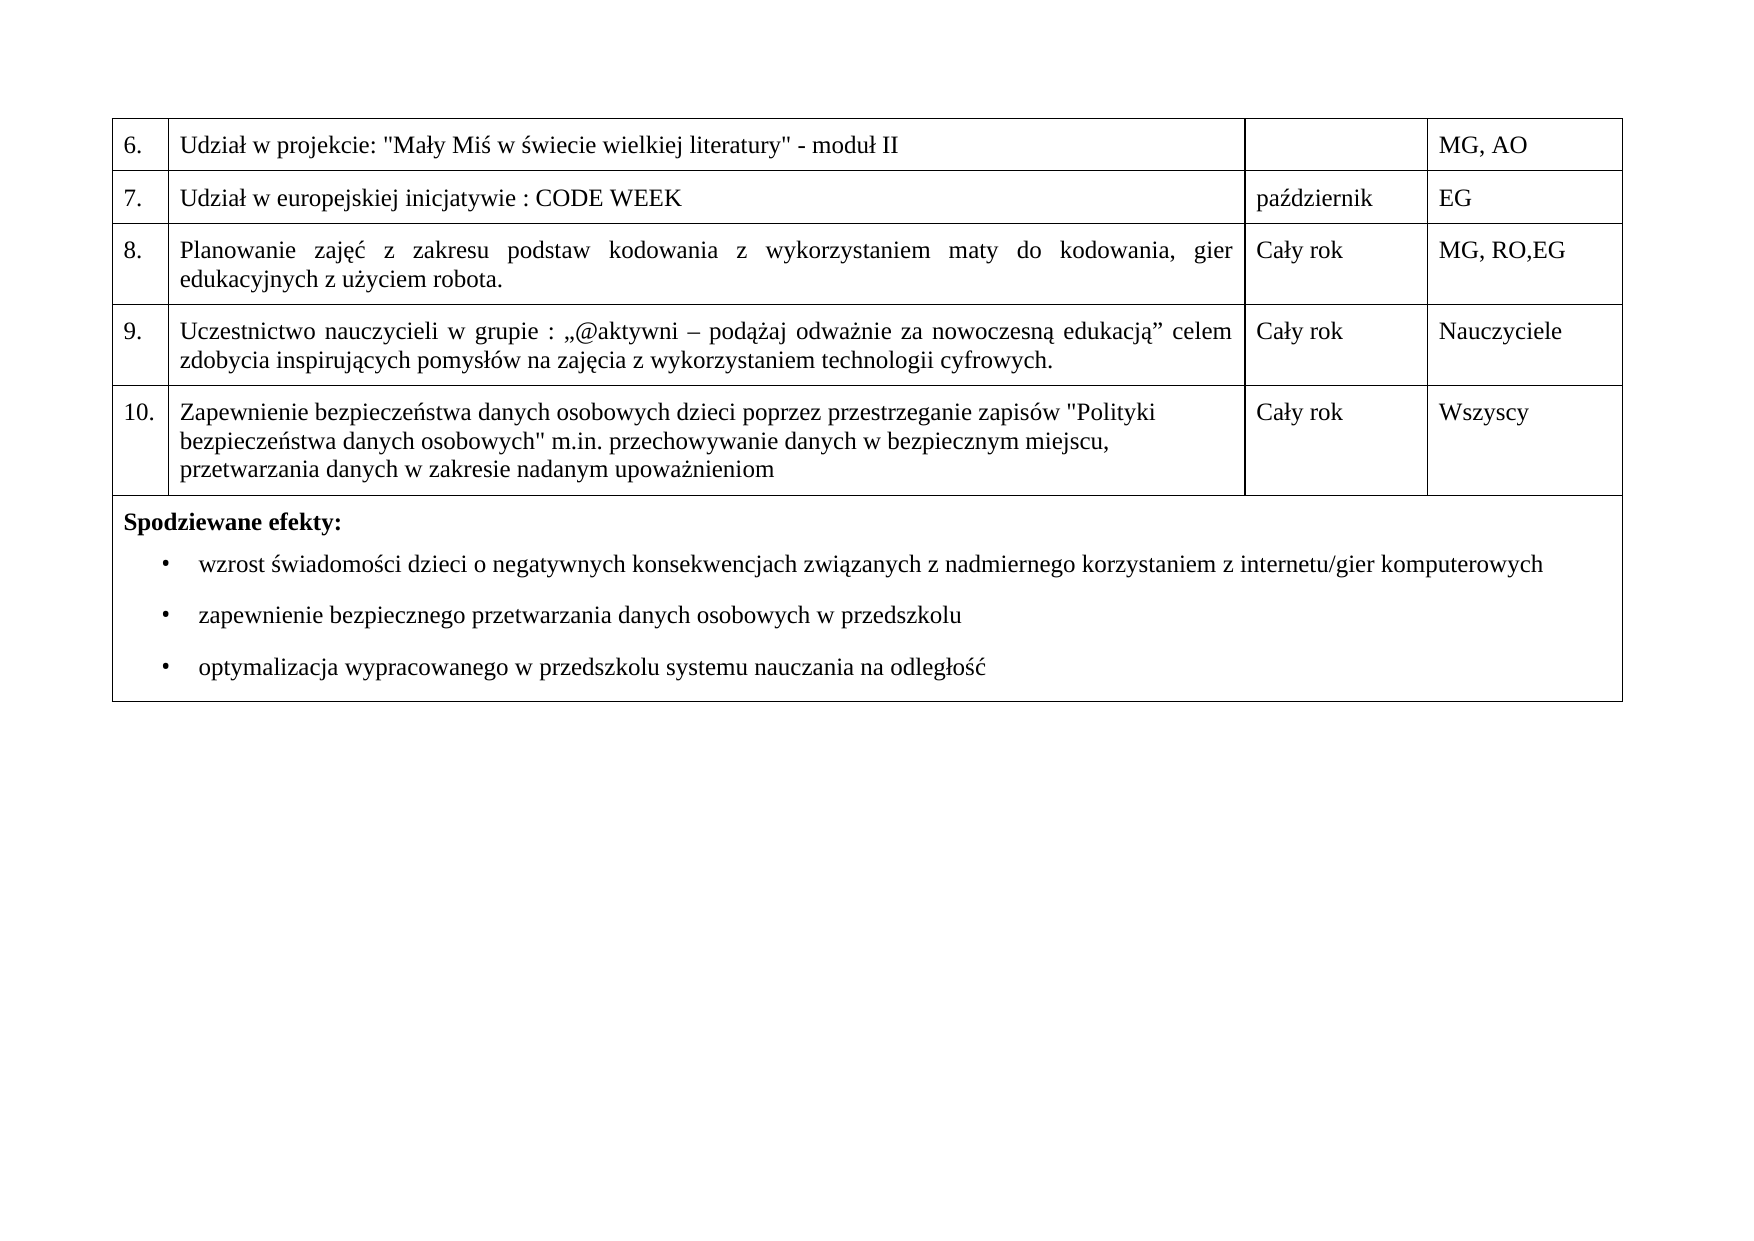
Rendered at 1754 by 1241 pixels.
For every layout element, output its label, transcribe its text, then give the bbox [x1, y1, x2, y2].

table_cell Nauczyciele [1428, 305, 1622, 385]
table_cell Planowanie zajęć z zakresu podstaw kodowania z wykorzystaniem maty do kodowania, gier edukacyjnych z użyciem robota. [169, 224, 1244, 304]
table_cell październik [1246, 171, 1427, 223]
table_cell Uczestnictwo nauczycieli w grupie : „@aktywni – podążaj odważnie za nowoczesną edukacją” celem zdobycia inspirujących pomysłów na zajęcia z wykorzystaniem technologii cyfrowych. [169, 305, 1244, 385]
table_cell Wszyscy [1428, 386, 1622, 494]
table_cell 10. [113, 386, 168, 494]
table_cell Zapewnienie bezpieczeństwa danych osobowych dzieci poprzez przestrzeganie zapisów "Polityki bezpieczeństwa danych osobowych" m.in. przechowywanie danych w bezpiecznym miejscu, przetwarzania danych w zakresie nadanym upoważnieniom [169, 386, 1244, 494]
table_cell Cały rok [1246, 305, 1427, 385]
table_cell MG, AO [1428, 119, 1622, 170]
table_cell 9. [113, 305, 168, 385]
table_cell Cały rok [1246, 224, 1427, 304]
table_cell MG, RO,EG [1428, 224, 1622, 304]
table_cell Udział w projekcie: "Mały Miś w świecie wielkiej literatury" - moduł II [169, 119, 1244, 170]
table_cell Udział w europejskiej inicjatywie : CODE WEEK [169, 171, 1244, 223]
table_cell 7. [113, 171, 168, 223]
table_cell [1246, 119, 1427, 170]
table_cell EG [1428, 171, 1622, 223]
table_cell 8. [113, 224, 168, 304]
table_cell Spodziewane efekty: wzrost świadomości dzieci o negatywnych konsekwencjach związanych z nadmiernego korzystaniem z internetu/gier komputerowych zapewnienie bezpiecznego przetwarzania danych osobowych w przedszkolu optymalizacja wypracowanego w przedszkolu systemu nauczania na odległość [113, 496, 1622, 701]
table_cell Cały rok [1246, 386, 1427, 494]
table_cell 6. [113, 119, 168, 170]
